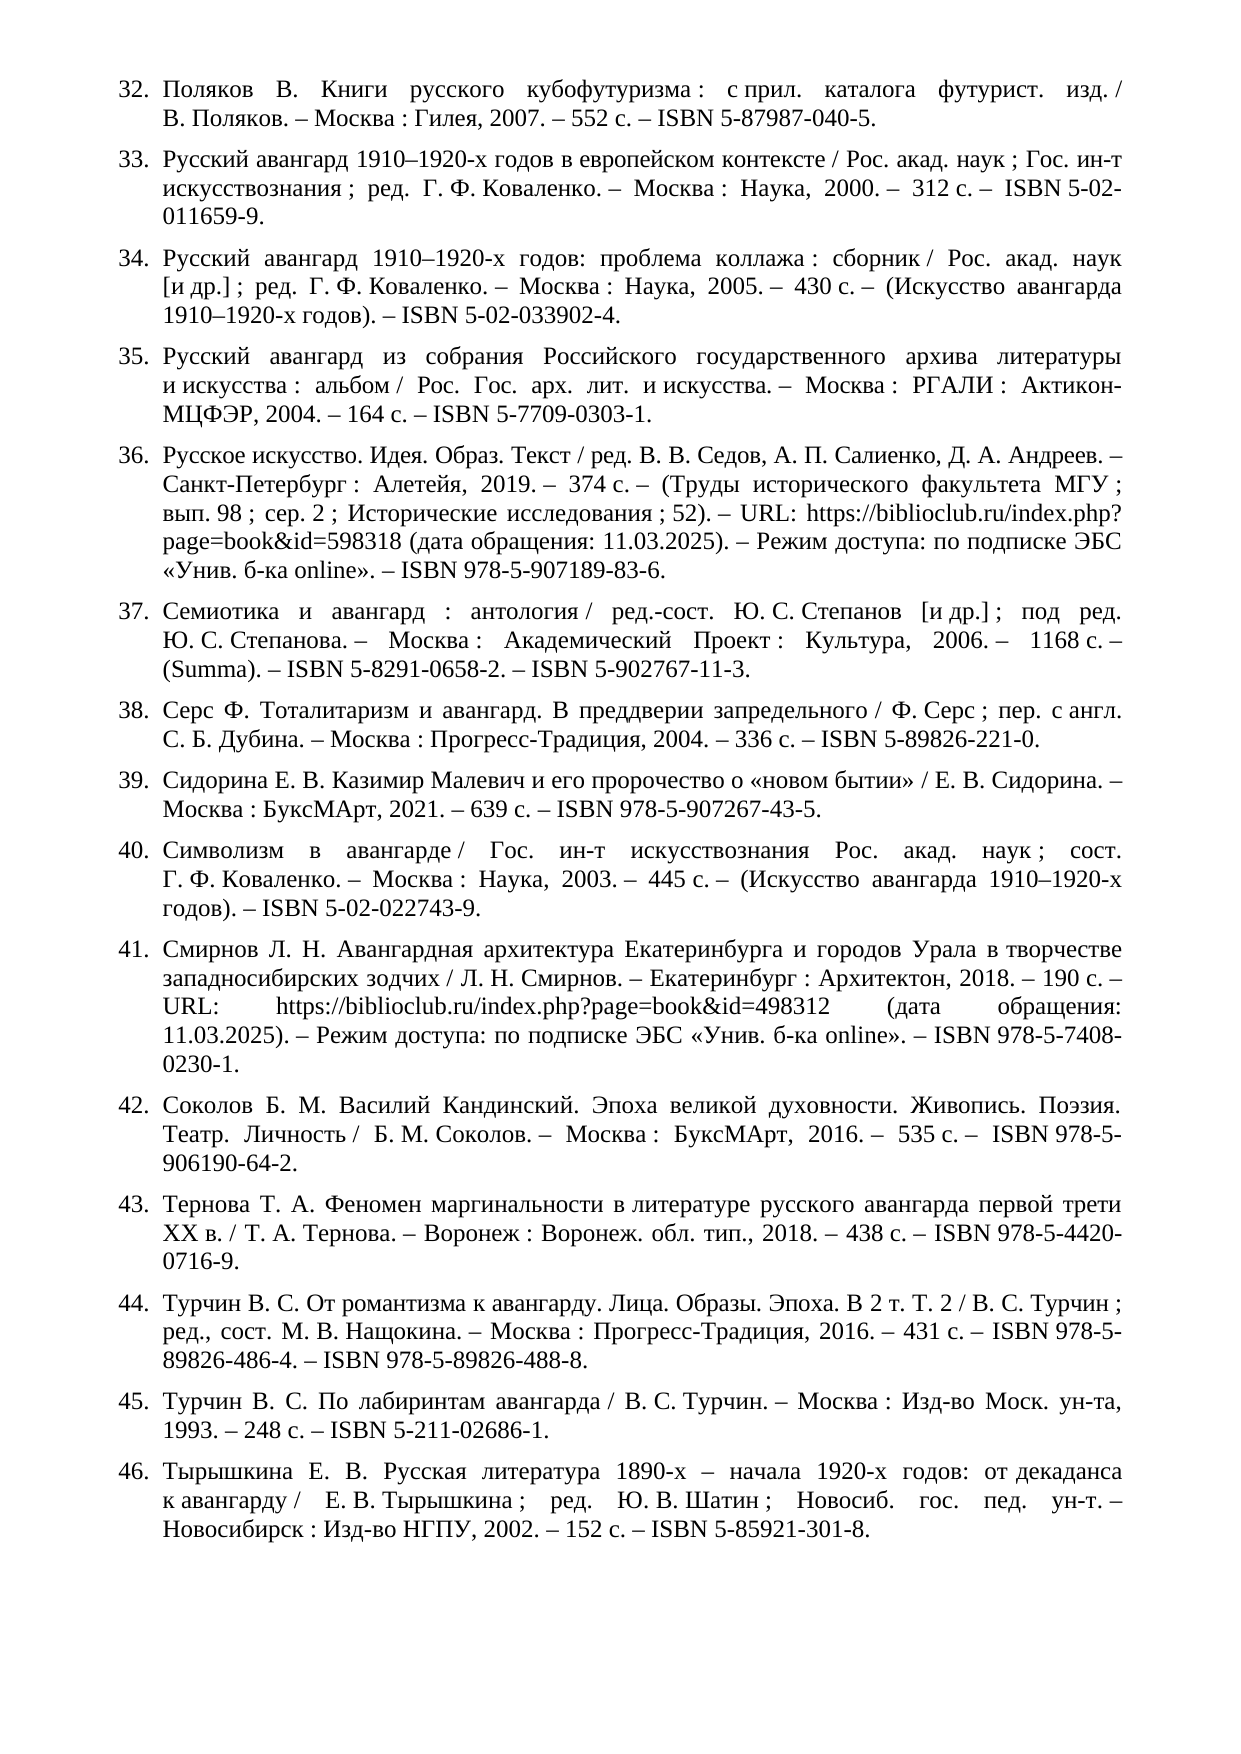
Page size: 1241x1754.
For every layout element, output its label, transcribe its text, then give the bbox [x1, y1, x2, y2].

list Тырышкина Е. В. Русская литература 1890-х – начала 1920-х годов: от декаданса к авангарду / Е. В. Тырышкина ; ред. Ю. В. Шатин ; Новосиб. гос. пед. ун-т. – Новосибирск : Изд-во НГПУ, 2002. – 152 с. – ISBN 5-85921-301-8. [118, 1456, 1122, 1543]
list Семиотика и авангард : антология / ред.-сост. Ю. С. Степанов [и др.] ; под ред. Ю. С. Степанова. – Москва : Академический Проект : Культура, 2006. – 1168 с. – (Summa). – ISBN 5-8291-0658-2. – ISBN 5-902767-11-3. [118, 596, 1122, 683]
list Турчин В. С. От романтизма к авангарду. Лица. Образы. Эпоха. В 2 т. Т. 2 / В. С. Турчин ; ред., сост. М. В. Нащокина. – Москва : Прогресс-Традиция, 2016. – 431 с. – ISBN 978-5-89826-486-4. – ISBN 978-5-89826-488-8. [118, 1288, 1122, 1374]
list Соколов Б. М. Василий Кандинский. Эпоха великой духовности. Живопись. Поэзия. Театр. Личность / Б. М. Соколов. – Москва : БуксМАрт, 2016. – 535 с. – ISBN 978-5-906190-64-2. [118, 1090, 1122, 1176]
list Сидорина Е. В. Казимир Малевич и его пророчество о «новом бытии» / Е. В. Сидорина. – Москва : БуксМАрт, 2021. – 639 с. – ISBN 978-5-907267-43-5. [118, 765, 1122, 823]
list Символизм в авангарде / Гос. ин-т искусствознания Рос. акад. наук ; сост. Г. Ф. Коваленко. – Москва : Наука, 2003. – 445 с. – (Искусство авангарда 1910–1920-х годов). – ISBN 5-02-022743-9. [118, 835, 1122, 921]
list Русское искусство. Идея. Образ. Текст / ред. В. В. Седов, А. П. Салиенко, Д. А. Андреев. – Санкт-Петербург : Алетейя, 2019. – 374 с. – (Труды исторического факультета МГУ ; вып. 98 ; сер. 2 ; Исторические исследования ; 52). – URL: https://biblioclub.ru/index.php?page=book&id=598318 (дата обращения: 11.03.2025). – Режим доступа: по подписке ЭБС «Унив. б-ка online». – ISBN 978-5-907189-83-6. [118, 440, 1122, 584]
list Турчин В. С. По лабиринтам авангарда / В. С. Турчин. – Москва : Изд-во Моск. ун-та, 1993. – 248 с. – ISBN 5-211-02686-1. [118, 1386, 1122, 1444]
list Поляков В. Книги русского кубофутуризма : с прил. каталога футурист. изд. / В. Поляков. – Москва : Гилея, 2007. – 552 с. – ISBN 5-87987-040-5. [118, 74, 1122, 131]
list Русский авангард 1910–1920-х годов в европейском контексте / Рос. акад. наук ; Гос. ин-т искусствознания ; ред. Г. Ф. Коваленко. – Москва : Наука, 2000. – 312 с. – ISBN 5-02-011659-9. [118, 144, 1122, 230]
list Тернова Т. А. Феномен маргинальности в литературе русского авангарда первой трети XX в. / Т. А. Тернова. – Воронеж : Воронеж. обл. тип., 2018. – 438 с. – ISBN 978-5-4420-0716-9. [118, 1189, 1122, 1275]
list Русский авангард 1910–1920-х годов: проблема коллажа : сборник / Рос. акад. наук [и др.] ; ред. Г. Ф. Коваленко. – Москва : Наука, 2005. – 430 с. – (Искусство авангарда 1910–1920-х годов). – ISBN 5-02-033902-4. [118, 243, 1122, 329]
list Серс Ф. Тоталитаризм и авангард. В преддверии запредельного / Ф. Серс ; пер. с англ. С. Б. Дубина. – Москва : Прогресс-Традиция, 2004. – 336 с. – ISBN 5-89826-221-0. [118, 695, 1122, 753]
list Русский авангард из собрания Российского государственного архива литературы и искусства : альбом / Роc. Гос. арх. лит. и искусства. – Москва : РГАЛИ : Актикон-МЦФЭР, 2004. – 164 с. – ISBN 5-7709-0303-1. [118, 341, 1122, 428]
list Смирнов Л. Н. Авангардная архитектура Екатеринбурга и городов Урала в творчестве западносибирских зодчих / Л. Н. Смирнов. – Екатеринбург : Архитектон, 2018. – 190 с. – URL: https://biblioclub.ru/index.php?page=book&id=498312 (дата обращения: 11.03.2025). – Режим доступа: по подписке ЭБС «Унив. б-ка online». – ISBN 978-5-7408-0230-1. [118, 934, 1122, 1078]
